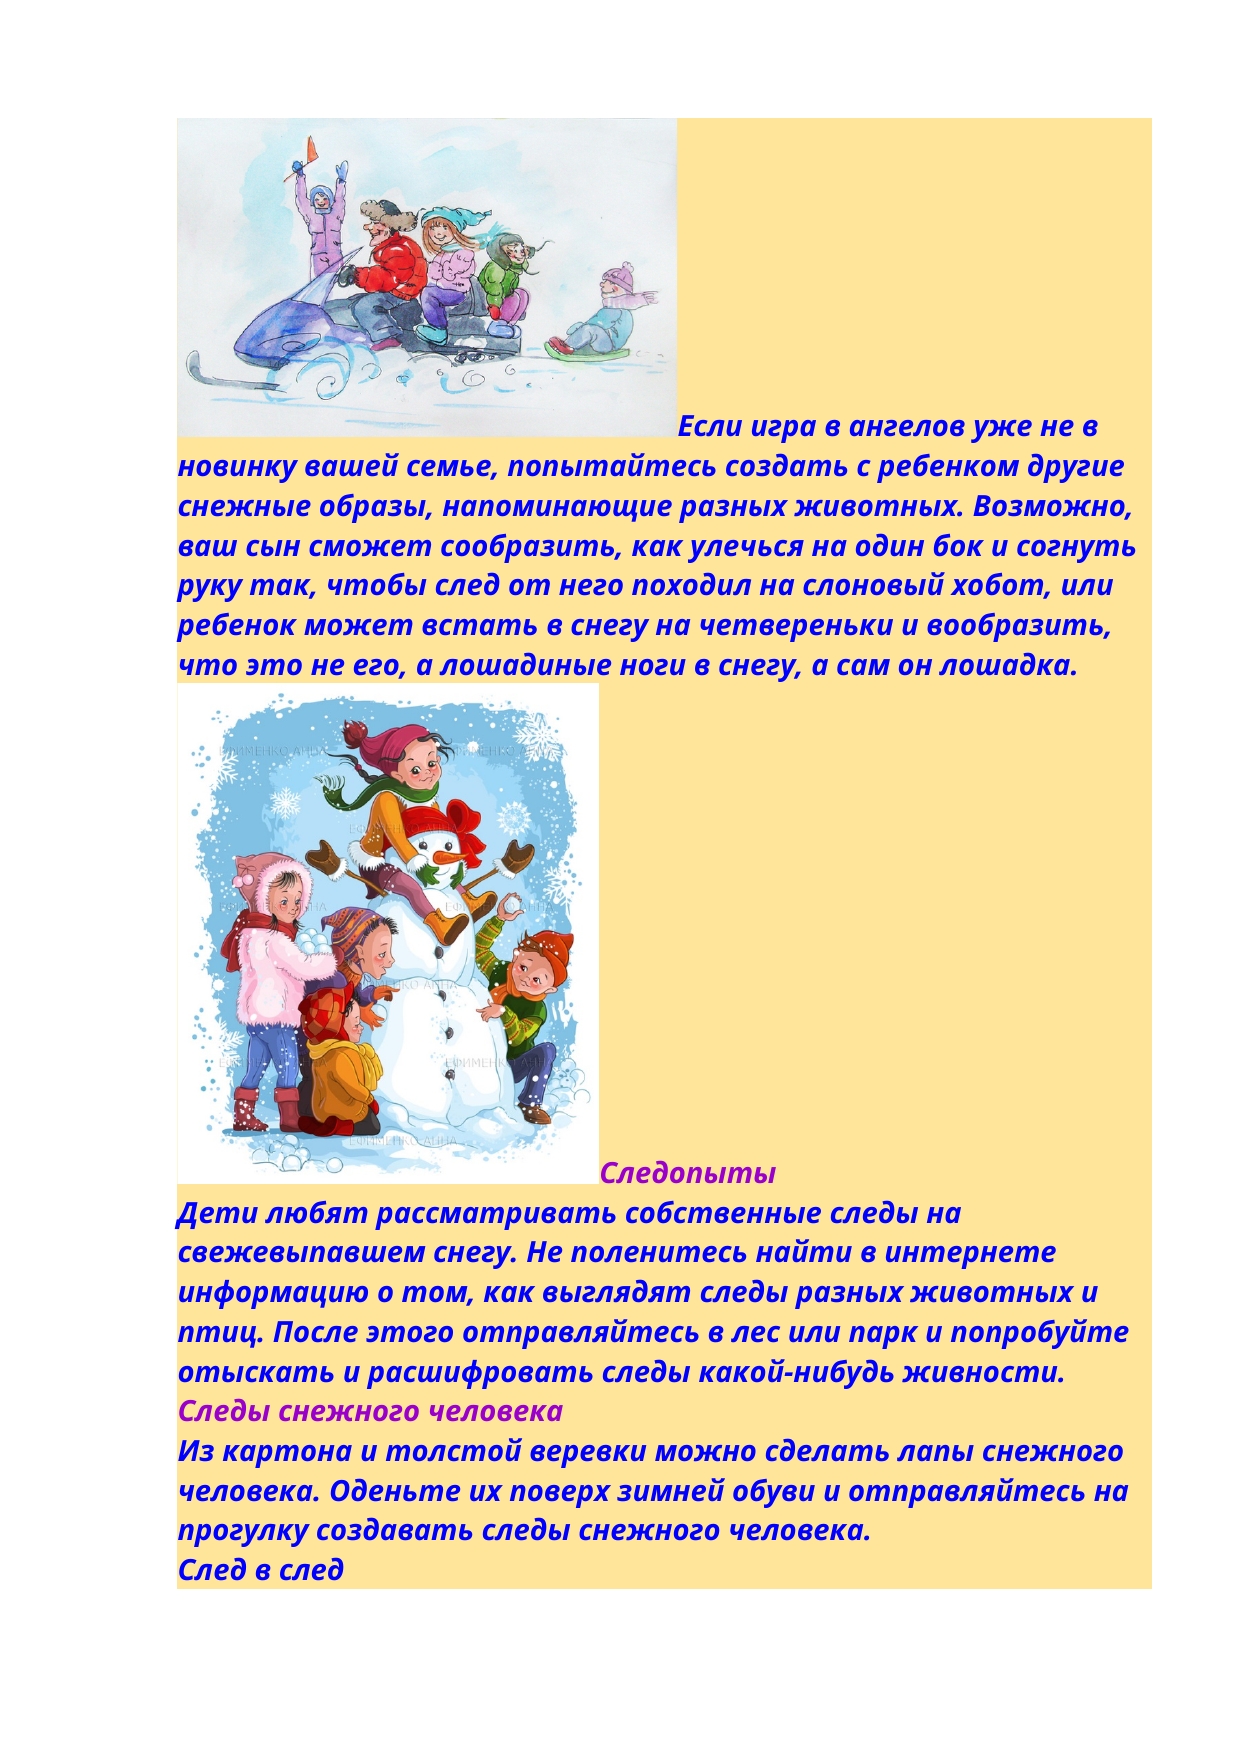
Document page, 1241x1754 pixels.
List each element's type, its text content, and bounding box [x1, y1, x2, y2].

picture [177, 683, 599, 1184]
picture [177, 118, 678, 437]
text Дети любят рассматривать собственные следы на свежевыпавшем снегу. Не поленитесь найти в интернете информацию о том, как выглядят следы разных животных и птиц. После этого отправляйтесь в лес или парк и попробуйте отыскать и расшифровать следы какой-нибудь живности. [177, 1192, 1152, 1391]
text Из картона и толстой веревки можно сделать лапы снежного человека. Оденьте их поверх зимней обуви и отправляйтесь на прогулку создавать следы снежного человека. [177, 1430, 1152, 1549]
text След в след [177, 1549, 1152, 1589]
text Следы снежного человека [177, 1391, 1152, 1430]
